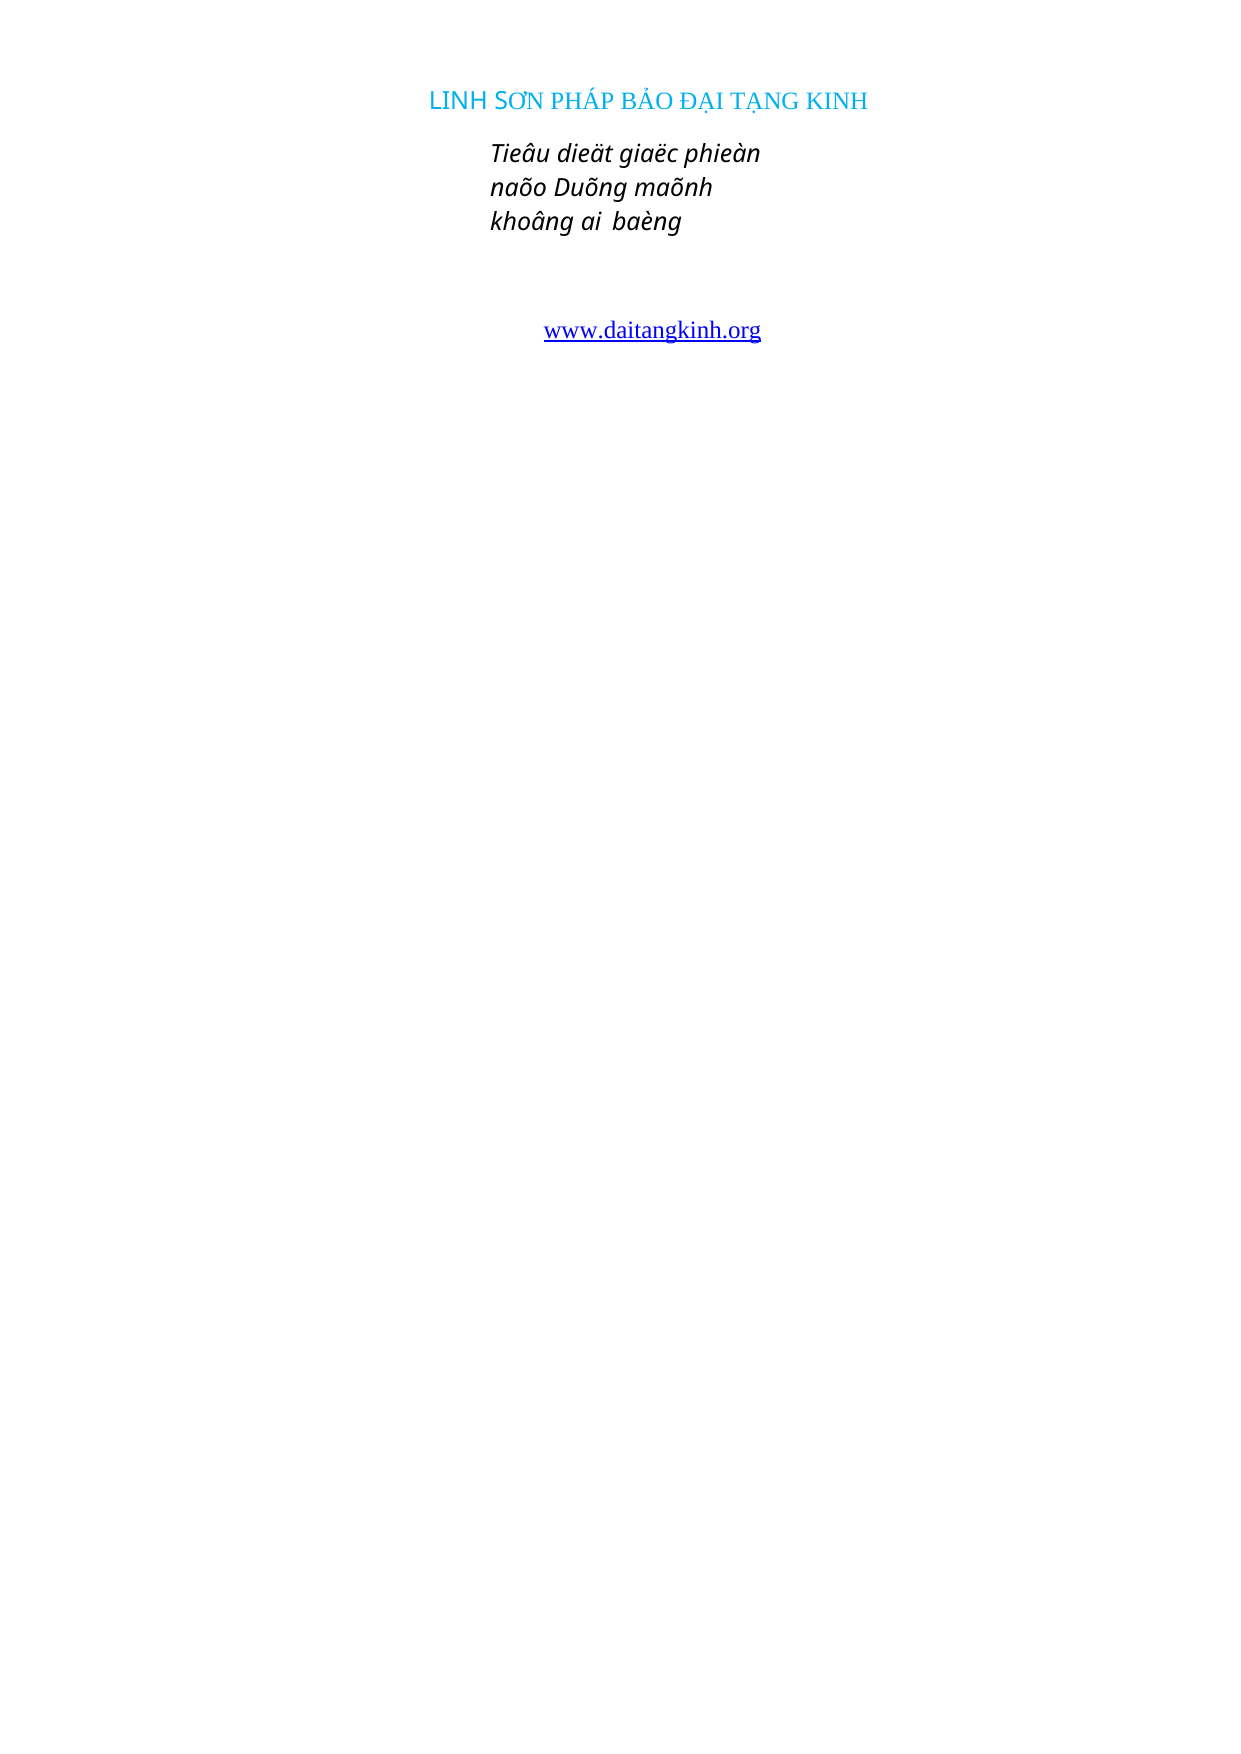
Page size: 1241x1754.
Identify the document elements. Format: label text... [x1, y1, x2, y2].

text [490, 135, 768, 238]
text www.daitangkinh.org [493, 315, 811, 344]
